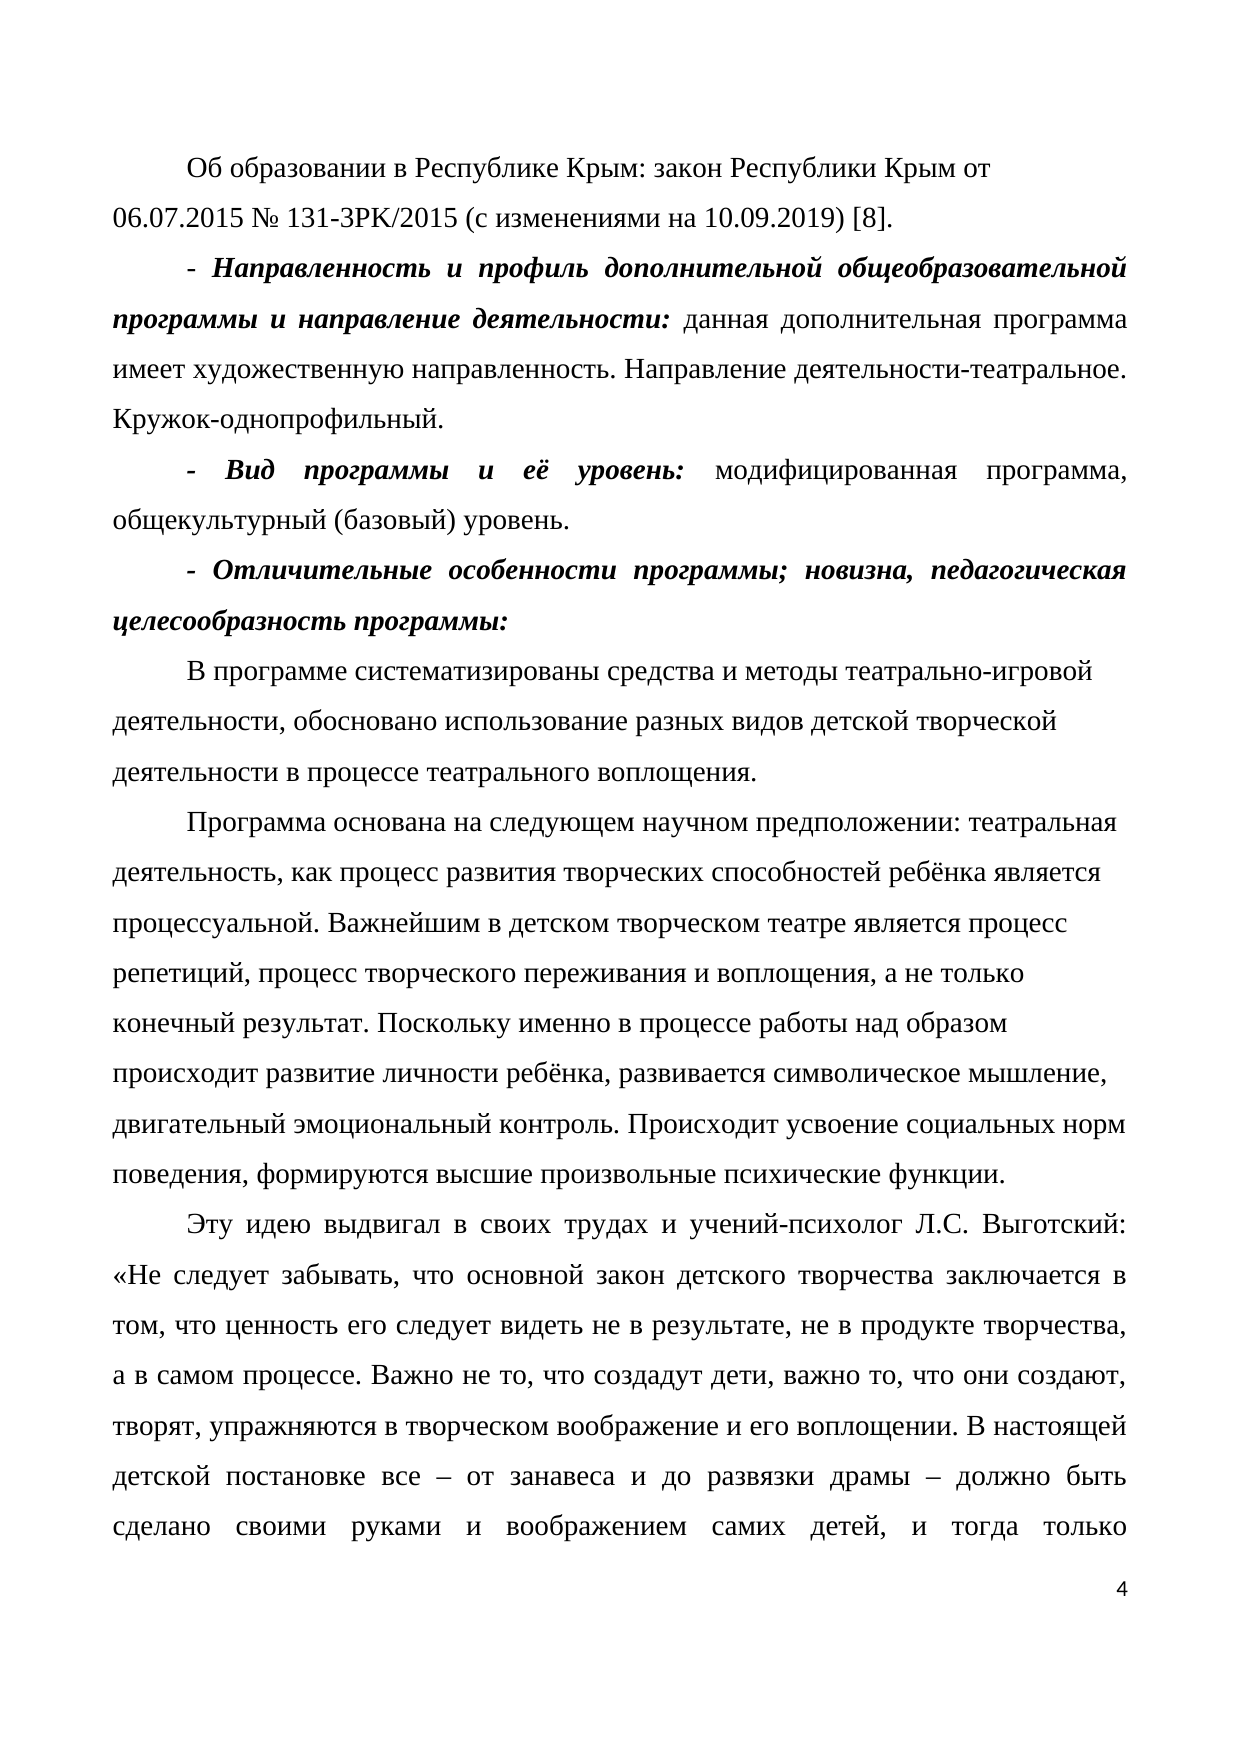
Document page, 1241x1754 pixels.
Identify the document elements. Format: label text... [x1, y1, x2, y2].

text Программа основана на следующем научном предположении: театральная деятельность, как процесс развития творческих способностей ребёнка является процессуальной. Важнейшим в детском творческом театре является процесс репетиций, процесс творческого переживания и воплощения, а не только конечный результат. Поскольку именно в процессе работы над образом происходит развитие личности ребёнка, развивается символическое мышление, двигательный эмоциональный контроль. Происходит усвоение социальных норм поведения, формируются высшие произвольные психические функции. [112, 804, 1128, 1190]
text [112, 1207, 1128, 1542]
text - Направленность и профиль дополнительной общеобразовательной программы и направление деятельности: данная дополнительная программа имеет художественную направленность. Направление деятельности-театральное. Кружок-однопрофильный. [112, 251, 1128, 435]
text - Отличительные особенности программы; новизна, педагогическая целесообразность программы: [112, 552, 1128, 636]
text В программе систематизированы средства и методы театрально-игровой деятельности, обосновано использование разных видов детской творческой деятельности в процессе театрального воплощения. [112, 653, 1128, 787]
text Об образовании в Республике Крым: закон Республики Крым от 06.07.2015 № 131-3PK/2015 (с изменениями на 10.09.2019) [8]. [112, 150, 1128, 234]
text - Вид программы и её уровень: модифицированная программа, общекультурный (базовый) уровень. [112, 452, 1128, 536]
